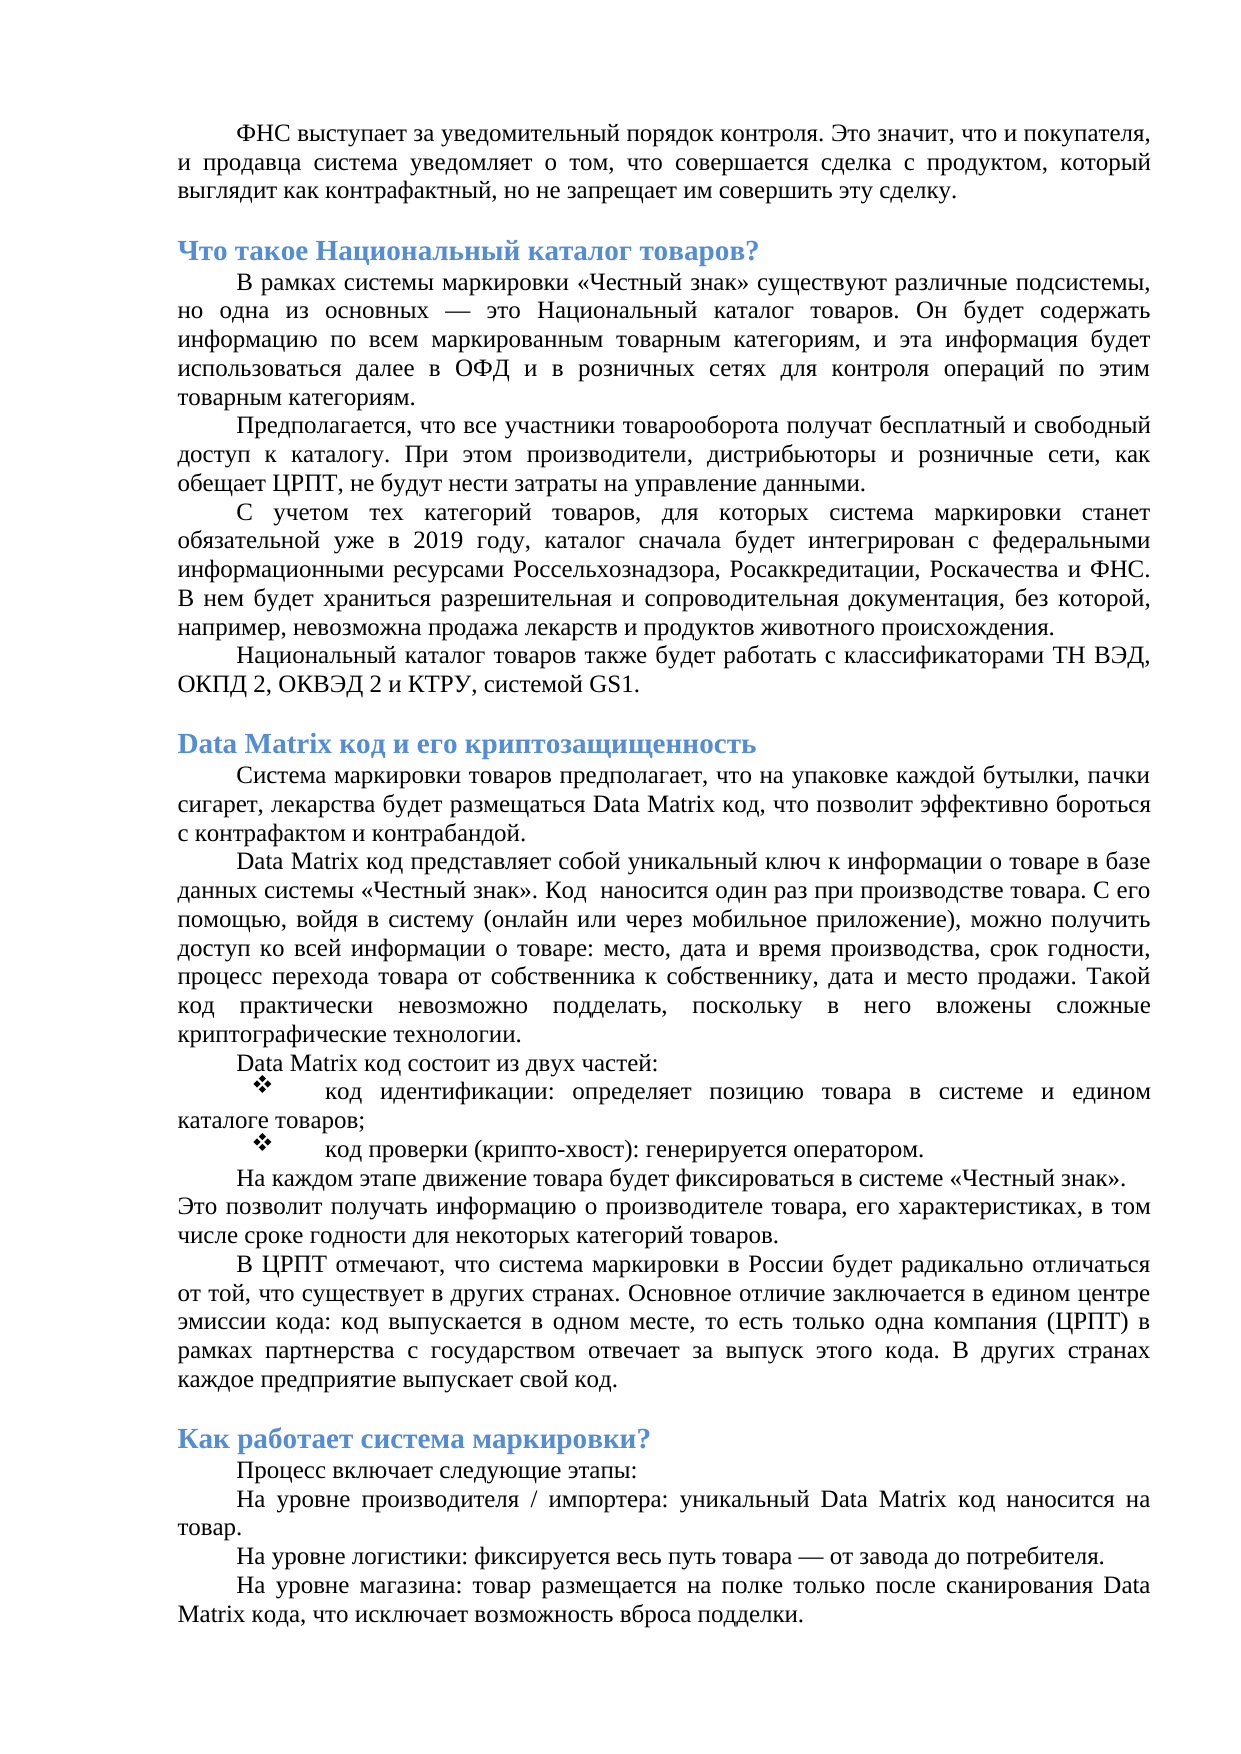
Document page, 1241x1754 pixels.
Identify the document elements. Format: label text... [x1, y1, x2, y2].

text Национальный каталог товаров также будет работать с классификаторами ТН ВЭД, ОКПД 2, ОКВЭД 2 и КТРУ, системой GS1. [177, 640, 1152, 698]
list код проверки (крипто-хвост): генерируется оператором. [177, 1134, 1152, 1163]
text Data Matrix код и его криптозащищенность [177, 727, 1152, 760]
text На каждом этапе движение товара будет фиксироваться в системе «Честный знак». [177, 1163, 1152, 1191]
text Что такое Национальный каталог товаров? [177, 233, 1152, 267]
text Data Matrix код состоит из двух частей: [177, 1048, 1152, 1076]
text На уровне производителя / импортера: уникальный Data Matrix код наносится на товар. [177, 1484, 1152, 1541]
text В рамках системы маркировки «Честный знак» существуют различные подсистемы, но одна из основных — это Национальный каталог товаров. Он будет содержать информацию по всем маркированным товарным категориям, и эта информация будет использоваться далее в ОФД и в розничных сетях для контроля операций по этим товарным категориям. [177, 267, 1152, 410]
text Система маркировки товаров предполагает, что на упаковке каждой бутылки, пачки сигарет, лекарства будет размещаться Data Matrix код, что позволит эффективно бороться с контрафактом и контрабандой. [177, 760, 1152, 846]
text Процесс включает следующие этапы: [177, 1455, 1152, 1484]
text На уровне логистики: фиксируется весь путь товара — от завода до потребителя. [177, 1541, 1152, 1570]
text На уровне магазина: товар размещается на полке только после сканирования Data Matrix кода, что исключает возможность вброса подделки. [177, 1570, 1152, 1627]
text ФНС выступает за уведомительный порядок контроля. Это значит, что и покупателя, и продавца система уведомляет о том, что совершается сделка с продуктом, который выглядит как контрафактный, но не запрещает им совершить эту сделку. [177, 118, 1152, 204]
text Это позволит получать информацию о производителе товара, его характеристиках, в том числе сроке годности для некоторых категорий товаров. [177, 1191, 1152, 1249]
text Предполагается, что все участники товарооборота получат бесплатный и свободный доступ к каталогу. При этом производители, дистрибьюторы и розничные сети, как обещает ЦРПТ, не будут нести затраты на управление данными. [177, 410, 1152, 497]
list код идентификации: определяет позицию товара в системе и едином каталоге товаров; [177, 1076, 1152, 1134]
text С учетом тех категорий товаров, для которых система маркировки станет обязательной уже в 2019 году, каталог сначала будет интегрирован с федеральными информационными ресурсами Россельхознадзора, Росаккредитации, Роскачества и ФНС. В нем будет храниться разрешительная и сопроводительная документация, без которой, например, невозможна продажа лекарств и продуктов животного происхождения. [177, 497, 1152, 640]
text В ЦРПТ отмечают, что система маркировки в России будет радикально отличаться от той, что существует в других странах. Основное отличие заключается в едином центре эмиссии кода: код выпускается в одном месте, то есть только одна компания (ЦРПТ) в рамках партнерства с государством отвечает за выпуск этого кода. В других странах каждое предприятие выпускает свой код. [177, 1249, 1152, 1393]
text Как работает система маркировки? [177, 1421, 1152, 1455]
text Data Matrix код представляет собой уникальный ключ к информации о товаре в базе данных системы «Честный знак». Код наносится один раз при производстве товара. С его помощью, войдя в систему (онлайн или через мобильное приложение), можно получить доступ ко всей информации о товаре: место, дата и время производства, срок годности, процесс перехода товара от собственника к собственнику, дата и место продажи. Такой код практически невозможно подделать, поскольку в него вложены сложные криптографические технологии. [177, 846, 1152, 1048]
